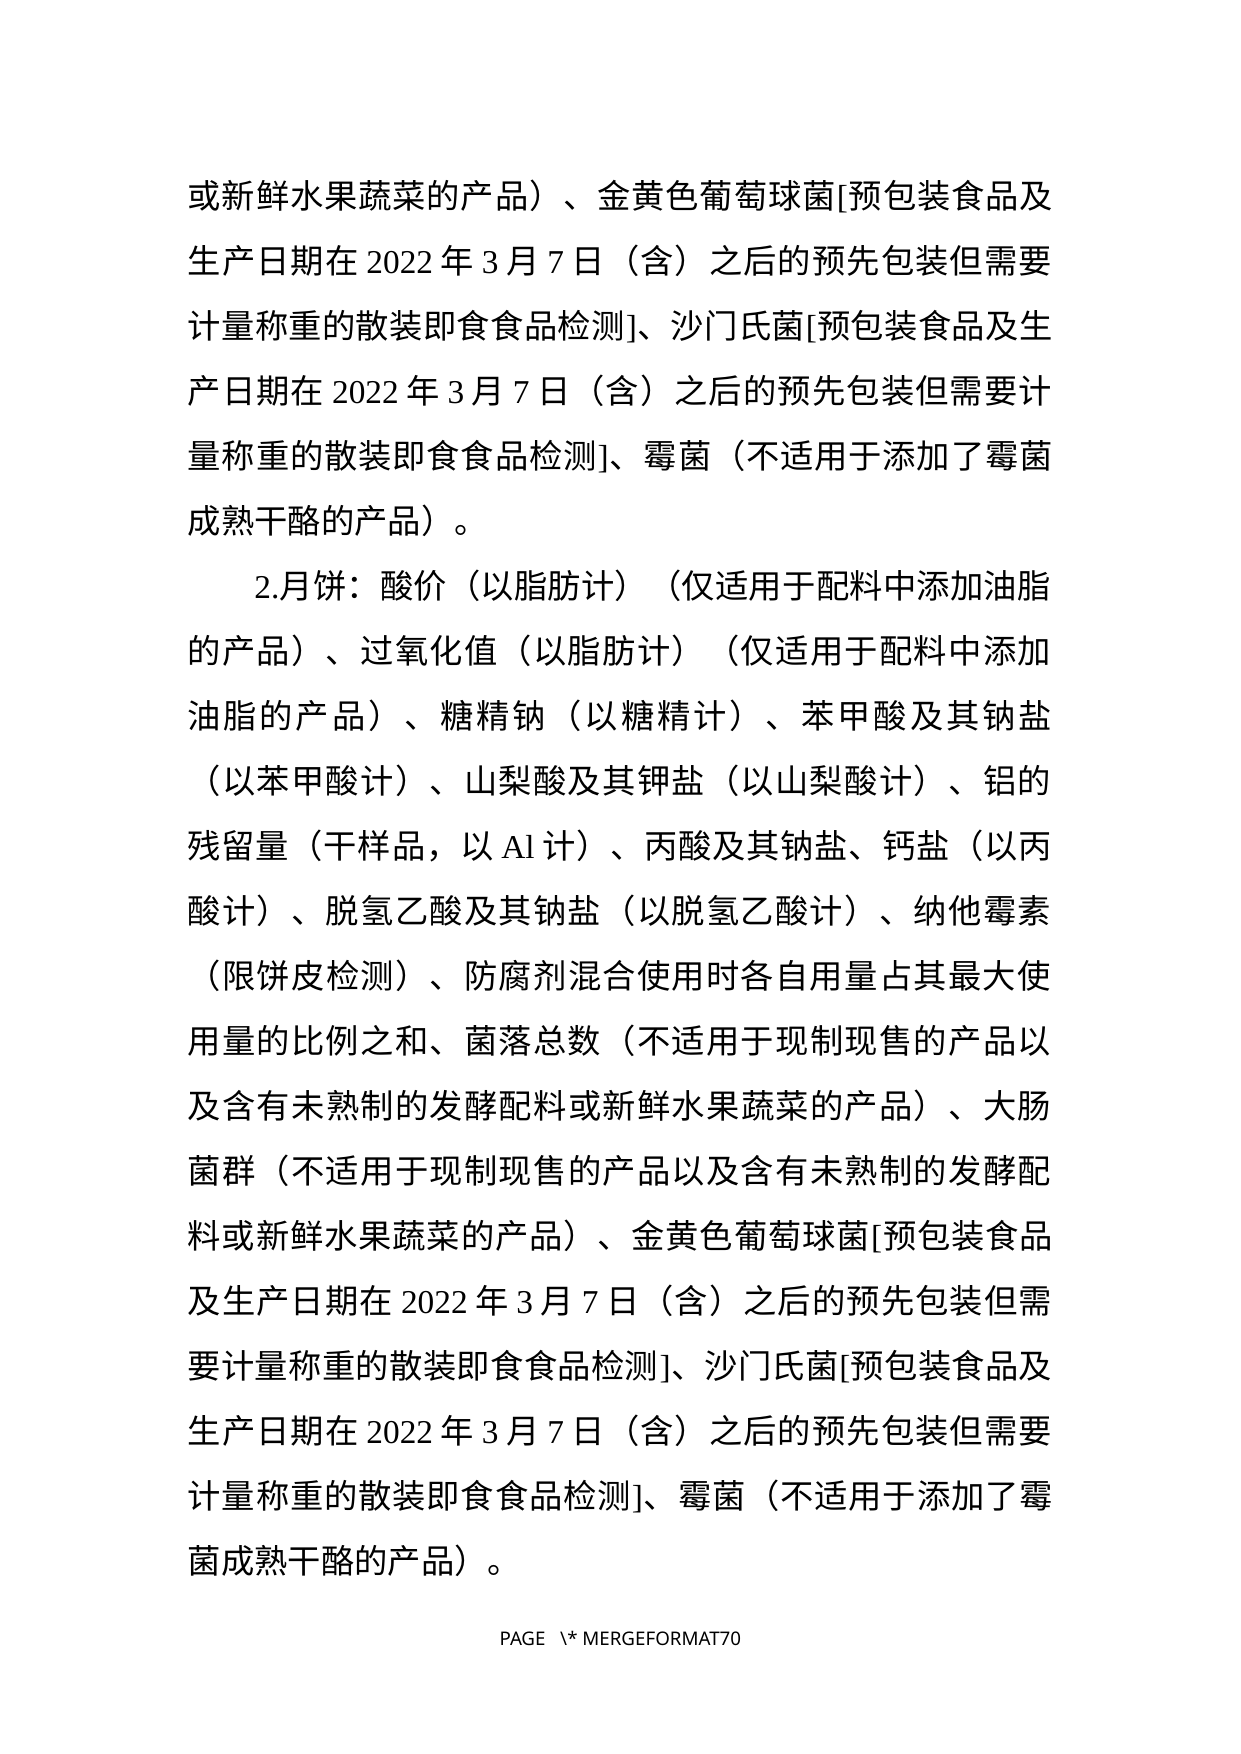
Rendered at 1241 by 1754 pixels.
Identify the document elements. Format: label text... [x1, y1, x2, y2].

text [187, 162, 1053, 552]
text 2.月饼：酸价（以脂肪计）（仅适用于配料中添加油脂的产品）、过氧化值（以脂肪计）（仅适用于配料中添加油脂的产品）、糖精钠（以糖精计）、苯甲酸及其钠盐（以苯甲酸计）、山梨酸及其钾盐（以山梨酸计）、铝的残留量（干样品，以Al计）、丙酸及其钠盐、钙盐（以丙酸计）、脱氢乙酸及其钠盐（以脱氢乙酸计）、纳他霉素（限饼皮检测）、防腐剂混合使用时各自用量占其最大使用量的比例之和、菌落总数（不适用于现制现售的产品以及含有未熟制的发酵配料或新鲜水果蔬菜的产品）、大肠菌群（不适用于现制现售的产品以及含有未熟制的发酵配料或新鲜水果蔬菜的产品）、金黄色葡萄球菌[预包装食品及生产日期在2022年3月7日（含）之后的预先包装但需要计量称重的散装即食食品检测]、沙门氏菌[预包装食品及生产日期在2022年3月7日（含）之后的预先包装但需要计量称重的散装即食食品检测]、霉菌（不适用于添加了霉菌成熟干酪的产品）。 [187, 552, 1053, 1592]
